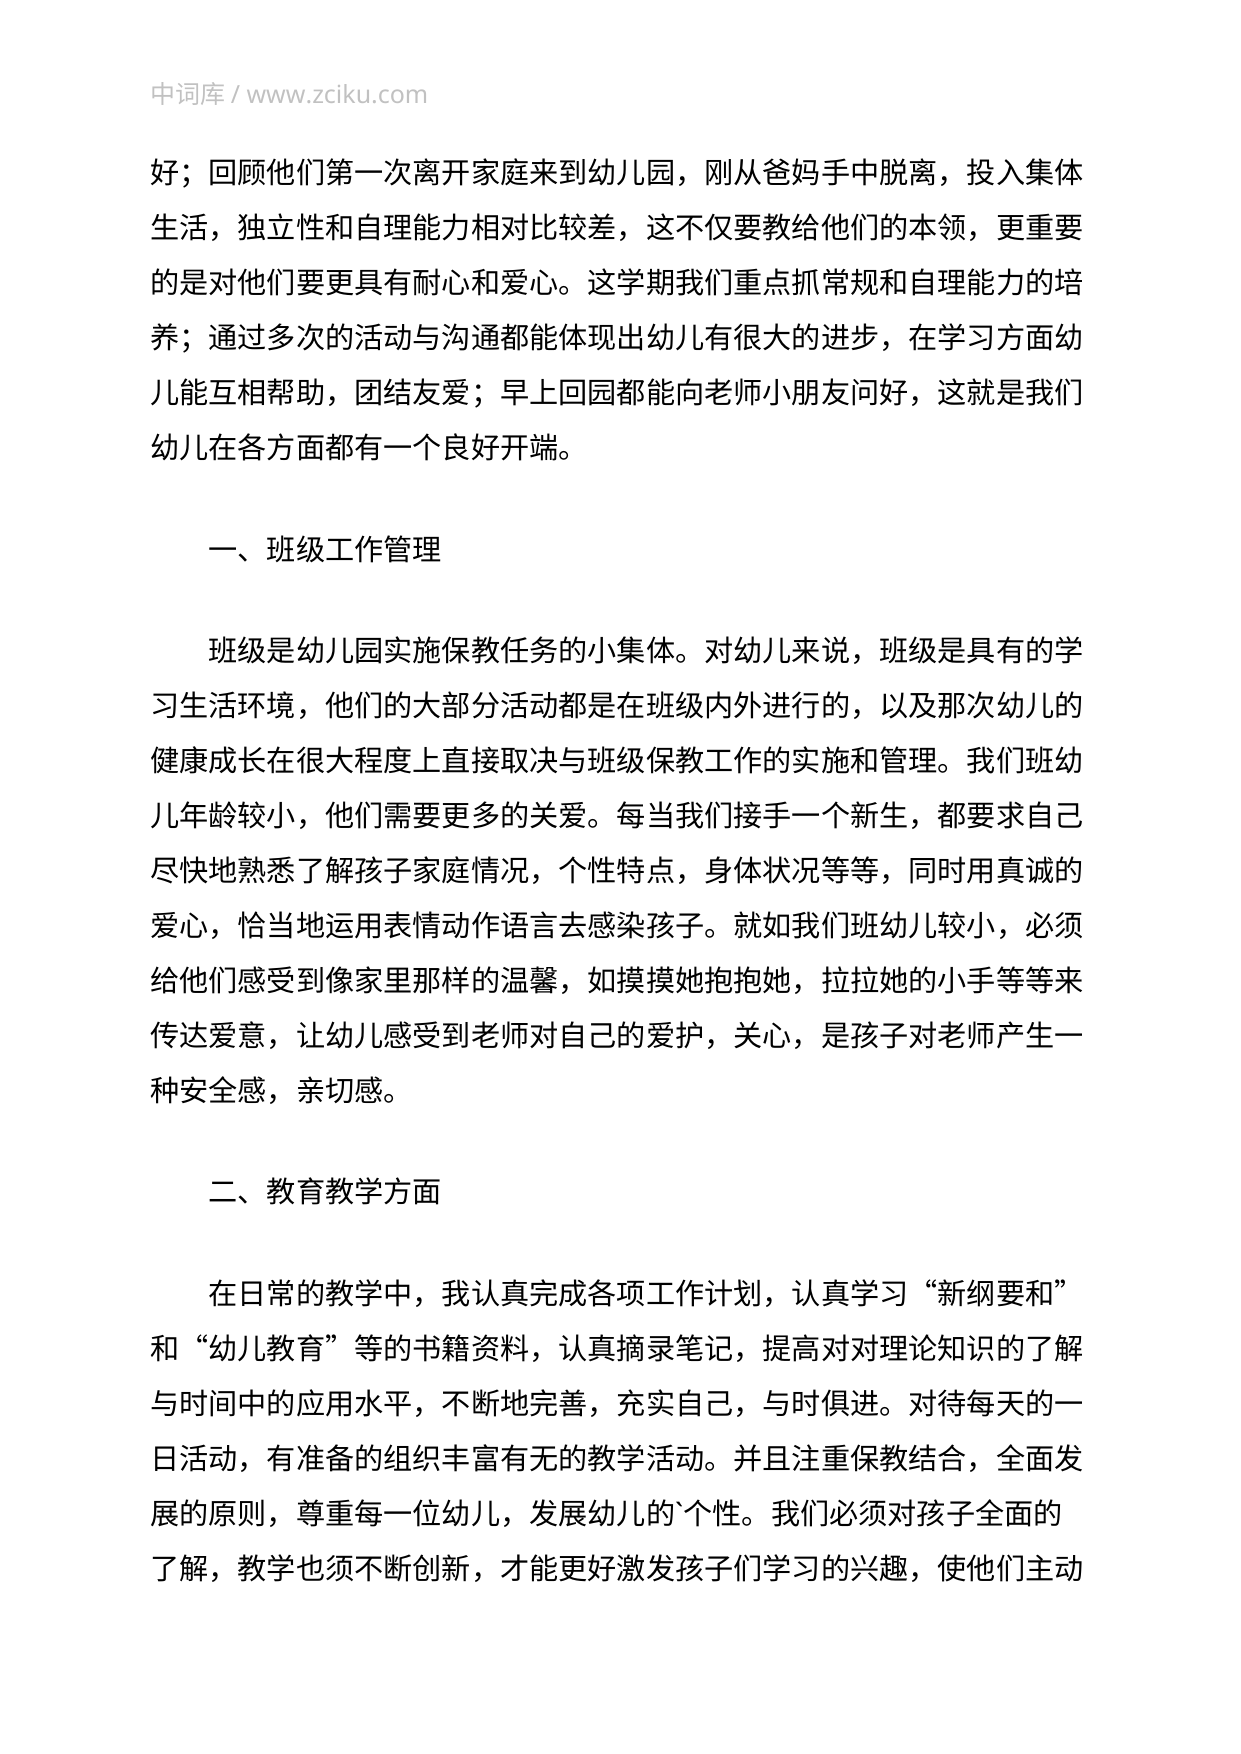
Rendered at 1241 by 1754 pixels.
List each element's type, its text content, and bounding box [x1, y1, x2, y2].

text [150, 150, 1090, 467]
text 一、班级工作管理 [150, 526, 1090, 568]
text 二、教育教学方面 [150, 1169, 1090, 1211]
text 班级是幼儿园实施保教任务的小集体。对幼儿来说，班级是具有的学习生活环境，他们的大部分活动都是在班级内外进行的，以及那次幼儿的健康成长在很大程度上直接取决与班级保教工作的实施和管理。我们班幼儿年龄较小，他们需要更多的关爱。每当我们接手一个新生，都要求自己尽快地熟悉了解孩子家庭情况，个性特点，身体状况等等，同时用真诚的爱心，恰当地运用表情动作语言去感染孩子。就如我们班幼儿较小，必须给他们感受到像家里那样的温馨，如摸摸她抱抱她，拉拉她的小手等等来传达爱意，让幼儿感受到老师对自己的爱护，关心，是孩子对老师产生一种安全感，亲切感。 [150, 628, 1090, 1109]
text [150, 1271, 1090, 1588]
